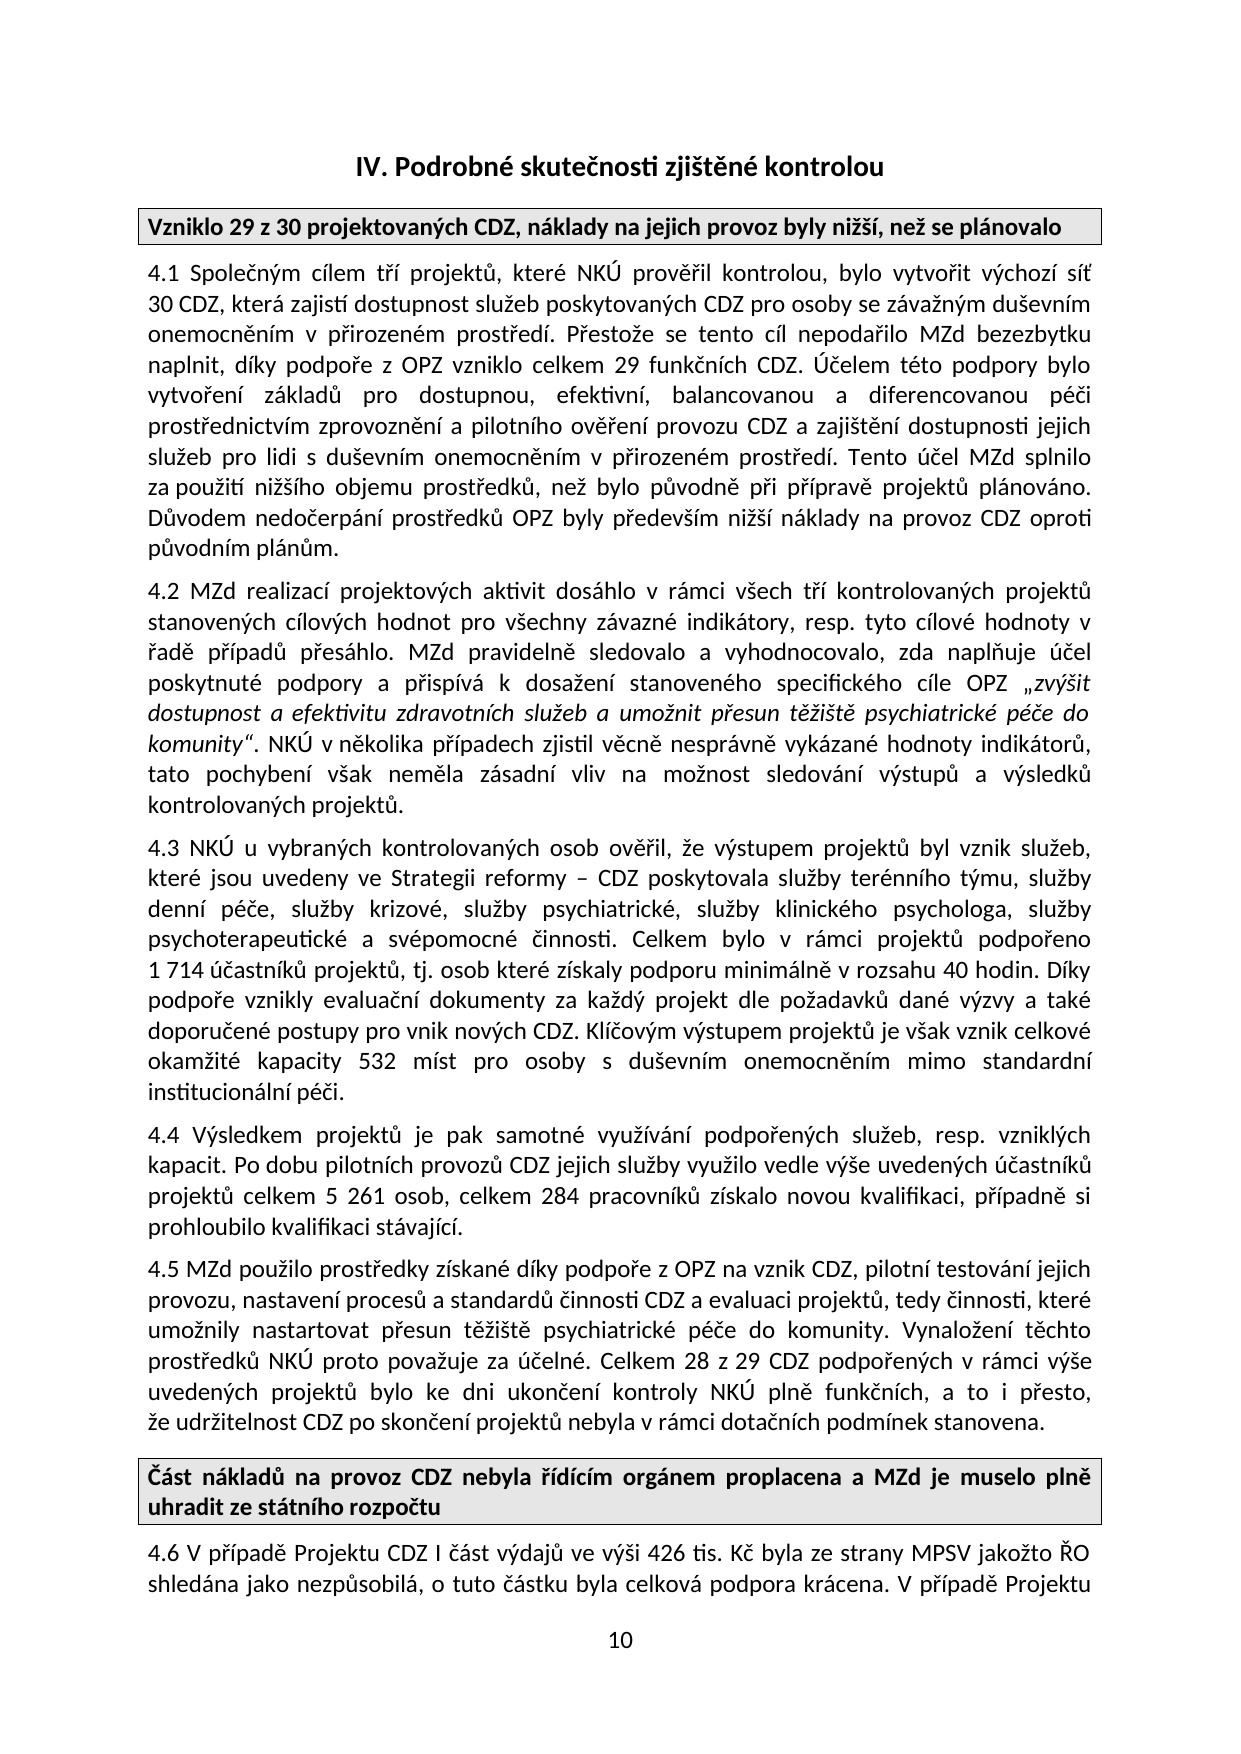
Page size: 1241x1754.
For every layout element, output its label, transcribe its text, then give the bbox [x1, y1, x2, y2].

text 4.4 Výsledkem projektů je pak samotné využívání podpořených služeb, resp. vzniklých kapacit. Po dobu pilotních provozů CDZ jejich služby využilo vedle výše uvedených účastníků projektů celkem 5 261 osob, celkem 284 pracovníků získalo novou kvalifikaci, případně si prohloubilo kvalifikaci stávající. [148, 1119, 1093, 1241]
text Část nákladů na provoz CDZ nebyla řídícím orgánem proplacena a MZd je muselo plně uhradit ze státního rozpočtu [139, 1459, 1101, 1524]
text 4.2 MZd realizací projektových aktivit dosáhlo v rámci všech tří kontrolovaných projektů stanovených cílových hodnot pro všechny závazné indikátory, resp. tyto cílové hodnoty v řadě případů přesáhlo. MZd pravidelně sledovalo a vyhodnocovalo, zda naplňuje účel poskytnuté podpory a přispívá k dosažení stanoveného specifického cíle OPZ „zvýšit dostupnost a efektivitu zdravotních služeb a umožnit přesun těžiště psychiatrické péče do komunity“. NKÚ v několika případech zjistil věcně nesprávně vykázané hodnoty indikátorů, tato pochybení však neměla zásadní vliv na možnost sledování výstupů a výsledků kontrolovaných projektů. [148, 575, 1093, 819]
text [148, 1537, 1093, 1598]
text 4.5 MZd použilo prostředky získané díky podpoře z OPZ na vznik CDZ, pilotní testování jejich provozu, nastavení procesů a standardů činnosti CDZ a evaluaci projektů, tedy činnosti, které umožnily nastartovat přesun těžiště psychiatrické péče do komunity. Vynaložení těchto prostředků NKÚ proto považuje za účelné. Celkem 28 z 29 CDZ podpořených v rámci výše uvedených projektů bylo ke dni ukončení kontroly NKÚ plně funkčních, a to i přesto, že udržitelnost CDZ po skončení projektů nebyla v rámci dotačních podmínek stanovena. [148, 1254, 1093, 1437]
subtitle IV. Podrobné skutečnosti zjištěné kontrolou [148, 148, 1093, 183]
text 4.3 NKÚ u vybraných kontrolovaných osob ověřil, že výstupem projektů byl vznik služeb, které jsou uvedeny ve Strategii reformy – CDZ poskytovala služby terénního týmu, služby denní péče, služby krizové, služby psychiatrické, služby klinického psychologa, služby psychoterapeutické a svépomocné činnosti. Celkem bylo v rámci projektů podpořeno 1 714 účastníků projektů, tj. osob které získaly podporu minimálně v rozsahu 40 hodin. Díky podpoře vznikly evaluační dokumenty za každý projekt dle požadavků dané výzvy a také doporučené postupy pro vnik nových CDZ. Klíčovým výstupem projektů je však vznik celkové okamžité kapacity 532 míst pro osoby s duševním onemocněním mimo standardní institucionální péči. [148, 832, 1093, 1107]
text Vzniklo 29 z 30 projektovaných CDZ, náklady na jejich provoz byly nižší, než se plánovalo [139, 209, 1101, 244]
text 4.1 Společným cílem tří projektů, které NKÚ prověřil kontrolou, bylo vytvořit výchozí síť 30 CDZ, která zajistí dostupnost služeb poskytovaných CDZ pro osoby se závažným duševním onemocněním v přirozeném prostředí. Přestože se tento cíl nepodařilo MZd bezezbytku naplnit, díky podpoře z OPZ vzniklo celkem 29 funkčních CDZ. Účelem této podpory bylo vytvoření základů pro dostupnou, efektivní, balancovanou a diferencovanou péči prostřednictvím zprovoznění a pilotního ověření provozu CDZ a zajištění dostupnosti jejich služeb pro lidi s duševním onemocněním v přirozeném prostředí. Tento účel MZd splnilo za použití nižšího objemu prostředků, než bylo původně při přípravě projektů plánováno. Důvodem nedočerpání prostředků OPZ byly především nižší náklady na provoz CDZ oproti původním plánům. [148, 257, 1093, 563]
